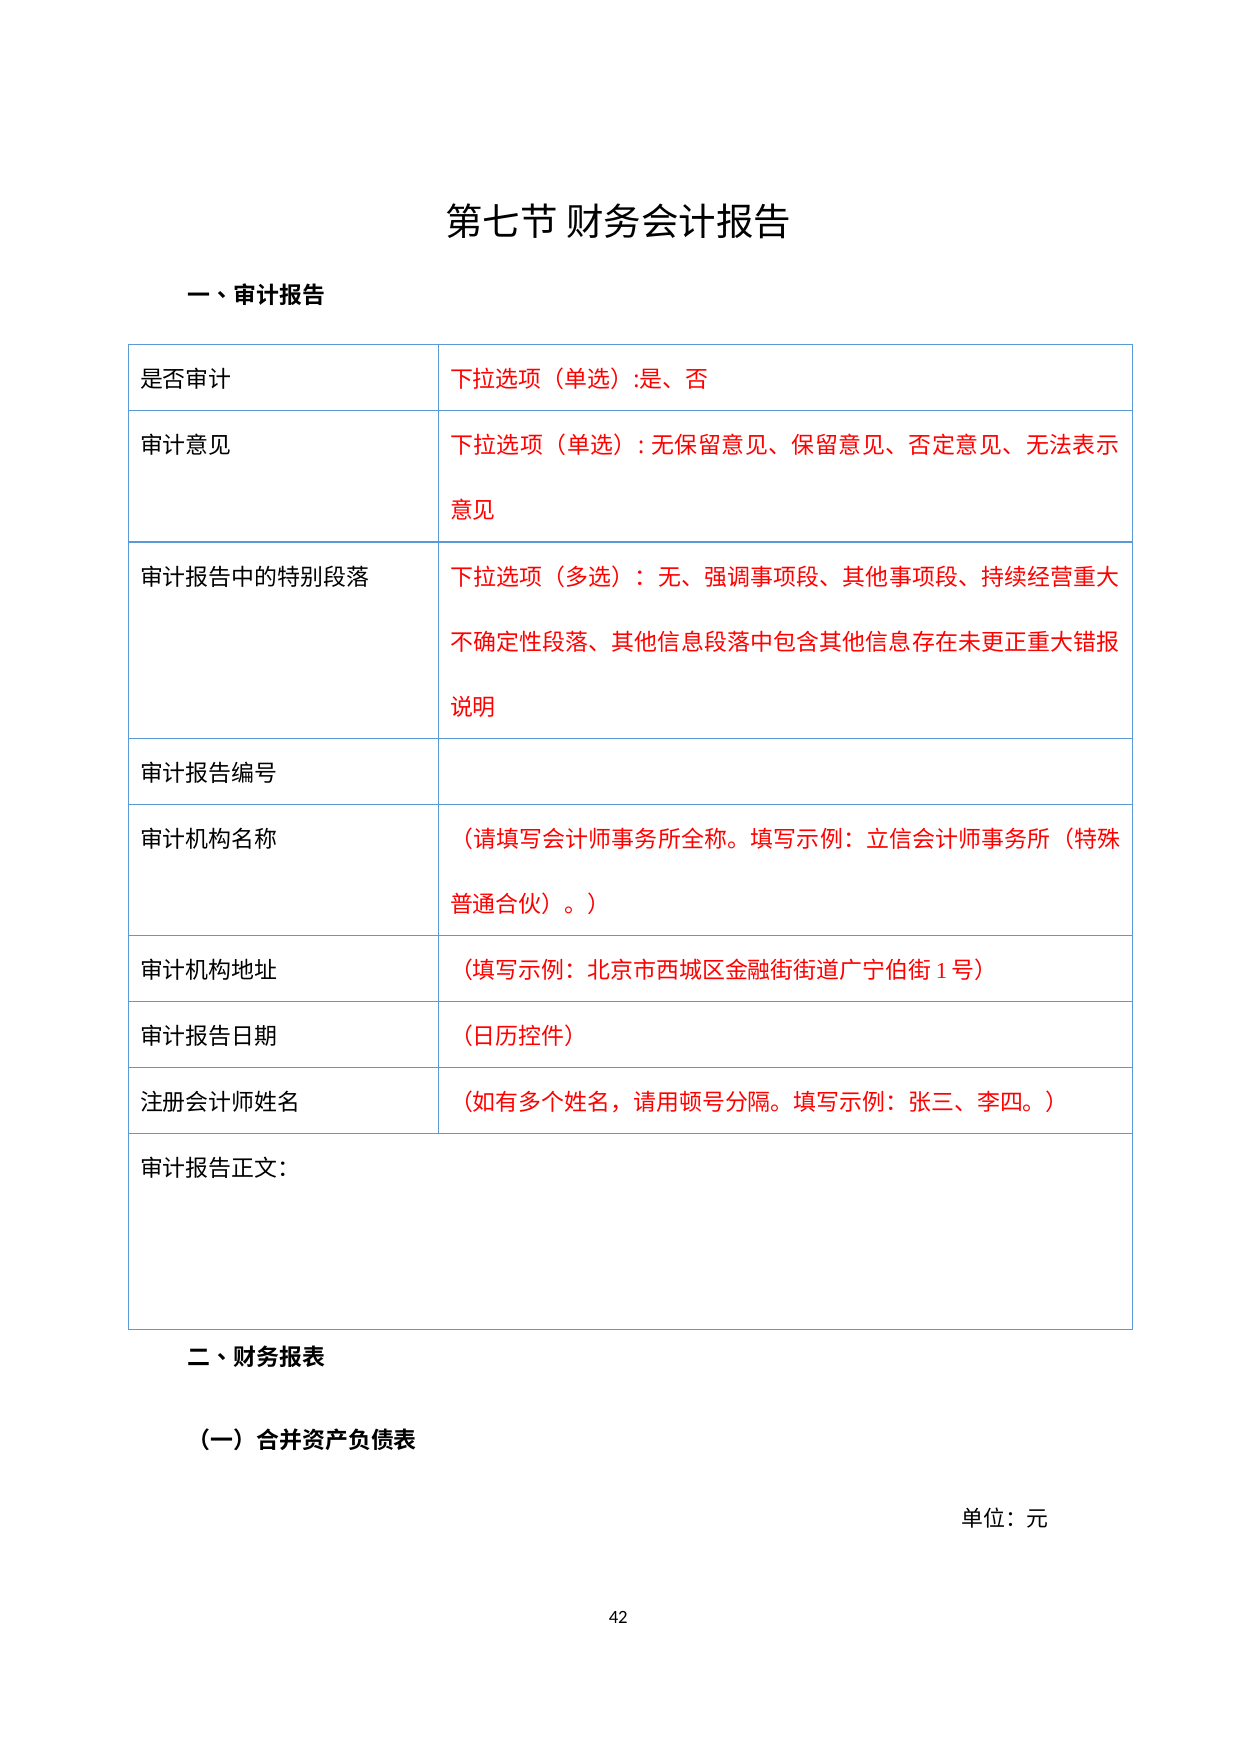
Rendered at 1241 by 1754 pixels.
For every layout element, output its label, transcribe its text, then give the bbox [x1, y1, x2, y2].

table_cell 下拉选项（单选）: 无保留意见、保留意见、否定意见、无法表示意见 [439, 411, 1132, 541]
subtitle 一、审计报告 [187, 279, 1048, 311]
table_cell 审计报告正文： [129, 1134, 1132, 1329]
text 单位：元 [844, 1500, 1048, 1533]
table_cell 审计报告日期 [129, 1002, 438, 1067]
table_header 下拉选项（单选）:是、否 [439, 345, 1132, 410]
subtitle （一）合并资产负债表 [187, 1406, 1048, 1471]
table_cell 注册会计师姓名 [129, 1068, 438, 1133]
table_cell （填写示例：北京市西城区金融街街道广宁伯街1号） [439, 936, 1132, 1001]
table_header 是否审计 [129, 345, 438, 410]
table_cell 审计机构地址 [129, 936, 438, 1001]
table_cell [439, 739, 1132, 803]
table_cell 下拉选项（多选）：无、强调事项段、其他事项段、持续经营重大不确定性段落、其他信息段落中包含其他信息存在未更正重大错报说明 [439, 543, 1132, 737]
subtitle 第七节 财务会计报告 [187, 187, 1048, 252]
table_cell （日历控件） [439, 1002, 1132, 1067]
table_cell 审计机构名称 [129, 805, 438, 934]
table_cell （请填写会计师事务所全称。填写示例：立信会计师事务所（特殊普通合伙）。） [439, 805, 1132, 934]
table_cell 审计意见 [129, 411, 438, 541]
table_cell （如有多个姓名，请用顿号分隔。填写示例：张三、李四。） [439, 1068, 1132, 1133]
subtitle 二、财务报表 [187, 1340, 1048, 1373]
table_cell 审计报告编号 [129, 739, 438, 803]
table_cell 审计报告中的特别段落 [129, 543, 438, 737]
